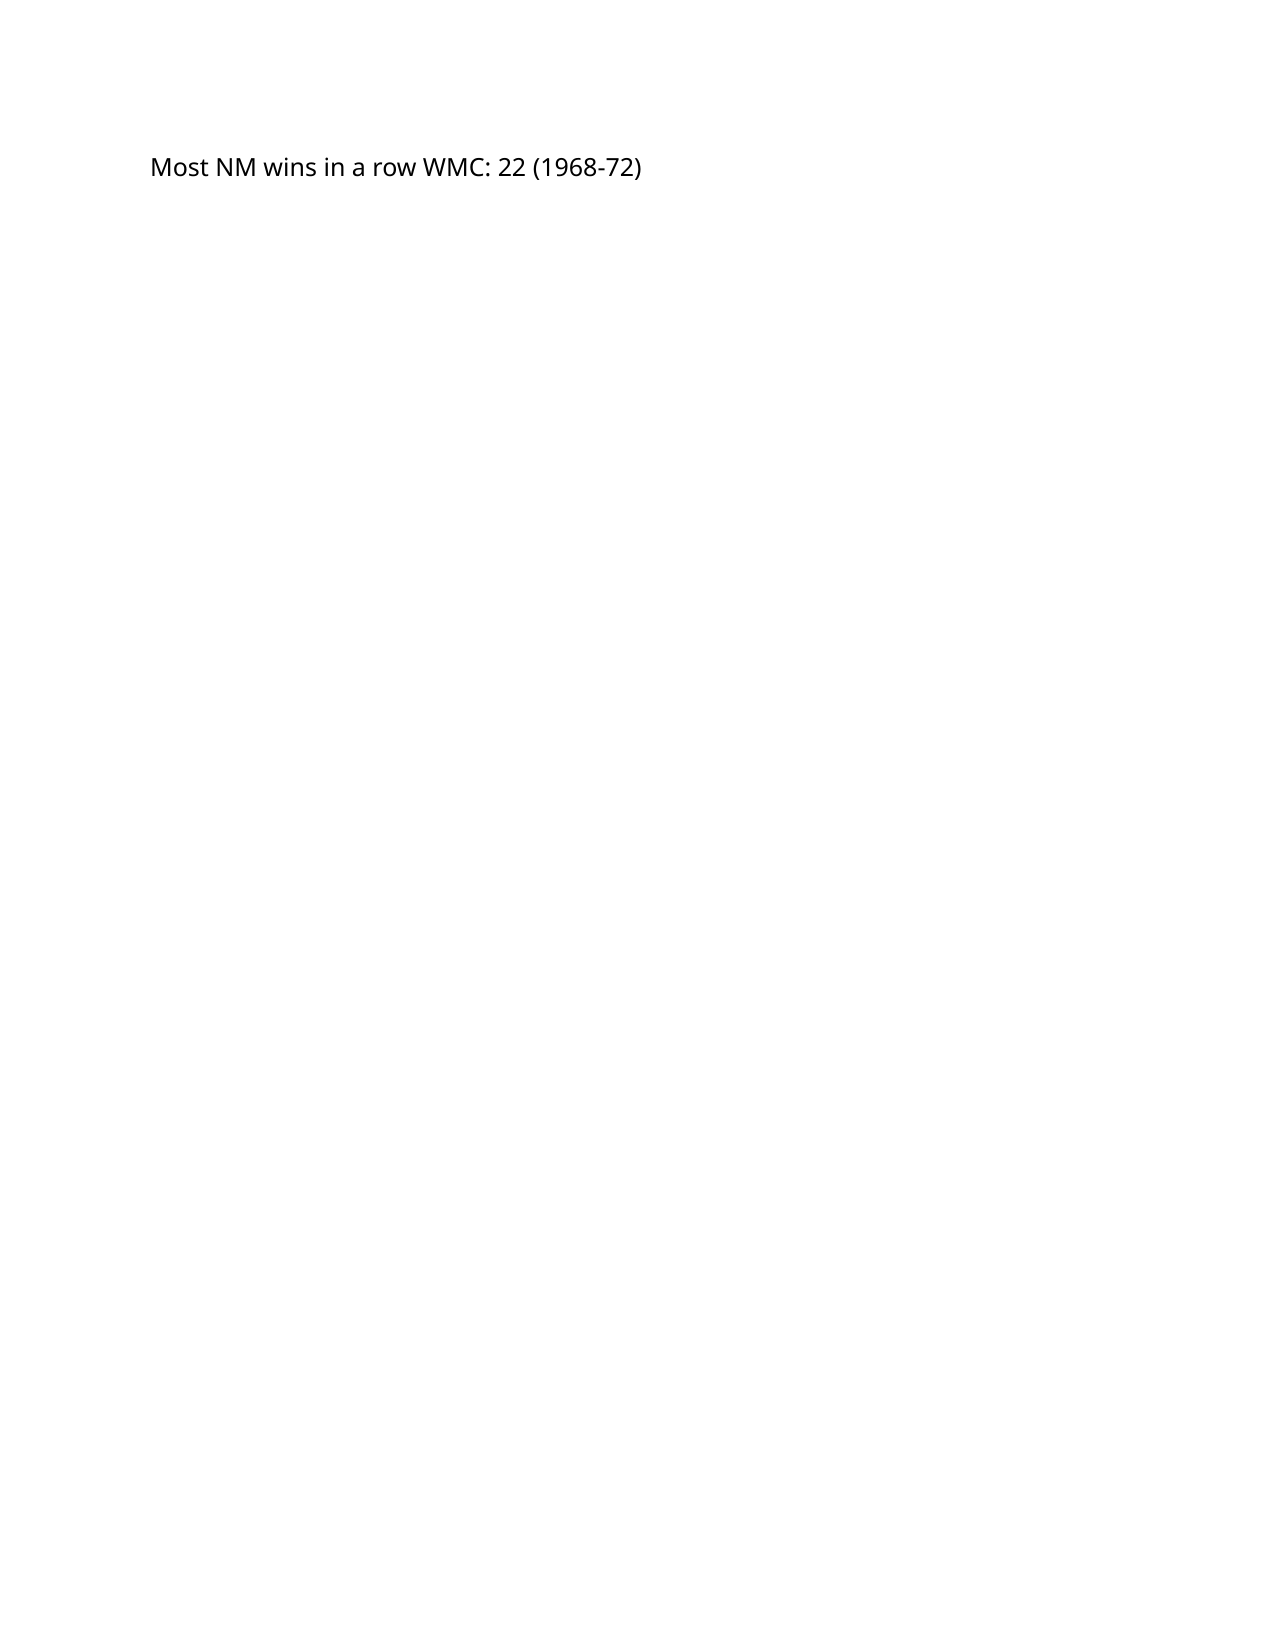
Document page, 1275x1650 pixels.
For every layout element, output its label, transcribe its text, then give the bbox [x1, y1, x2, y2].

text Most NM wins in a row WMC: 22 (1968-72) [150, 150, 1125, 184]
